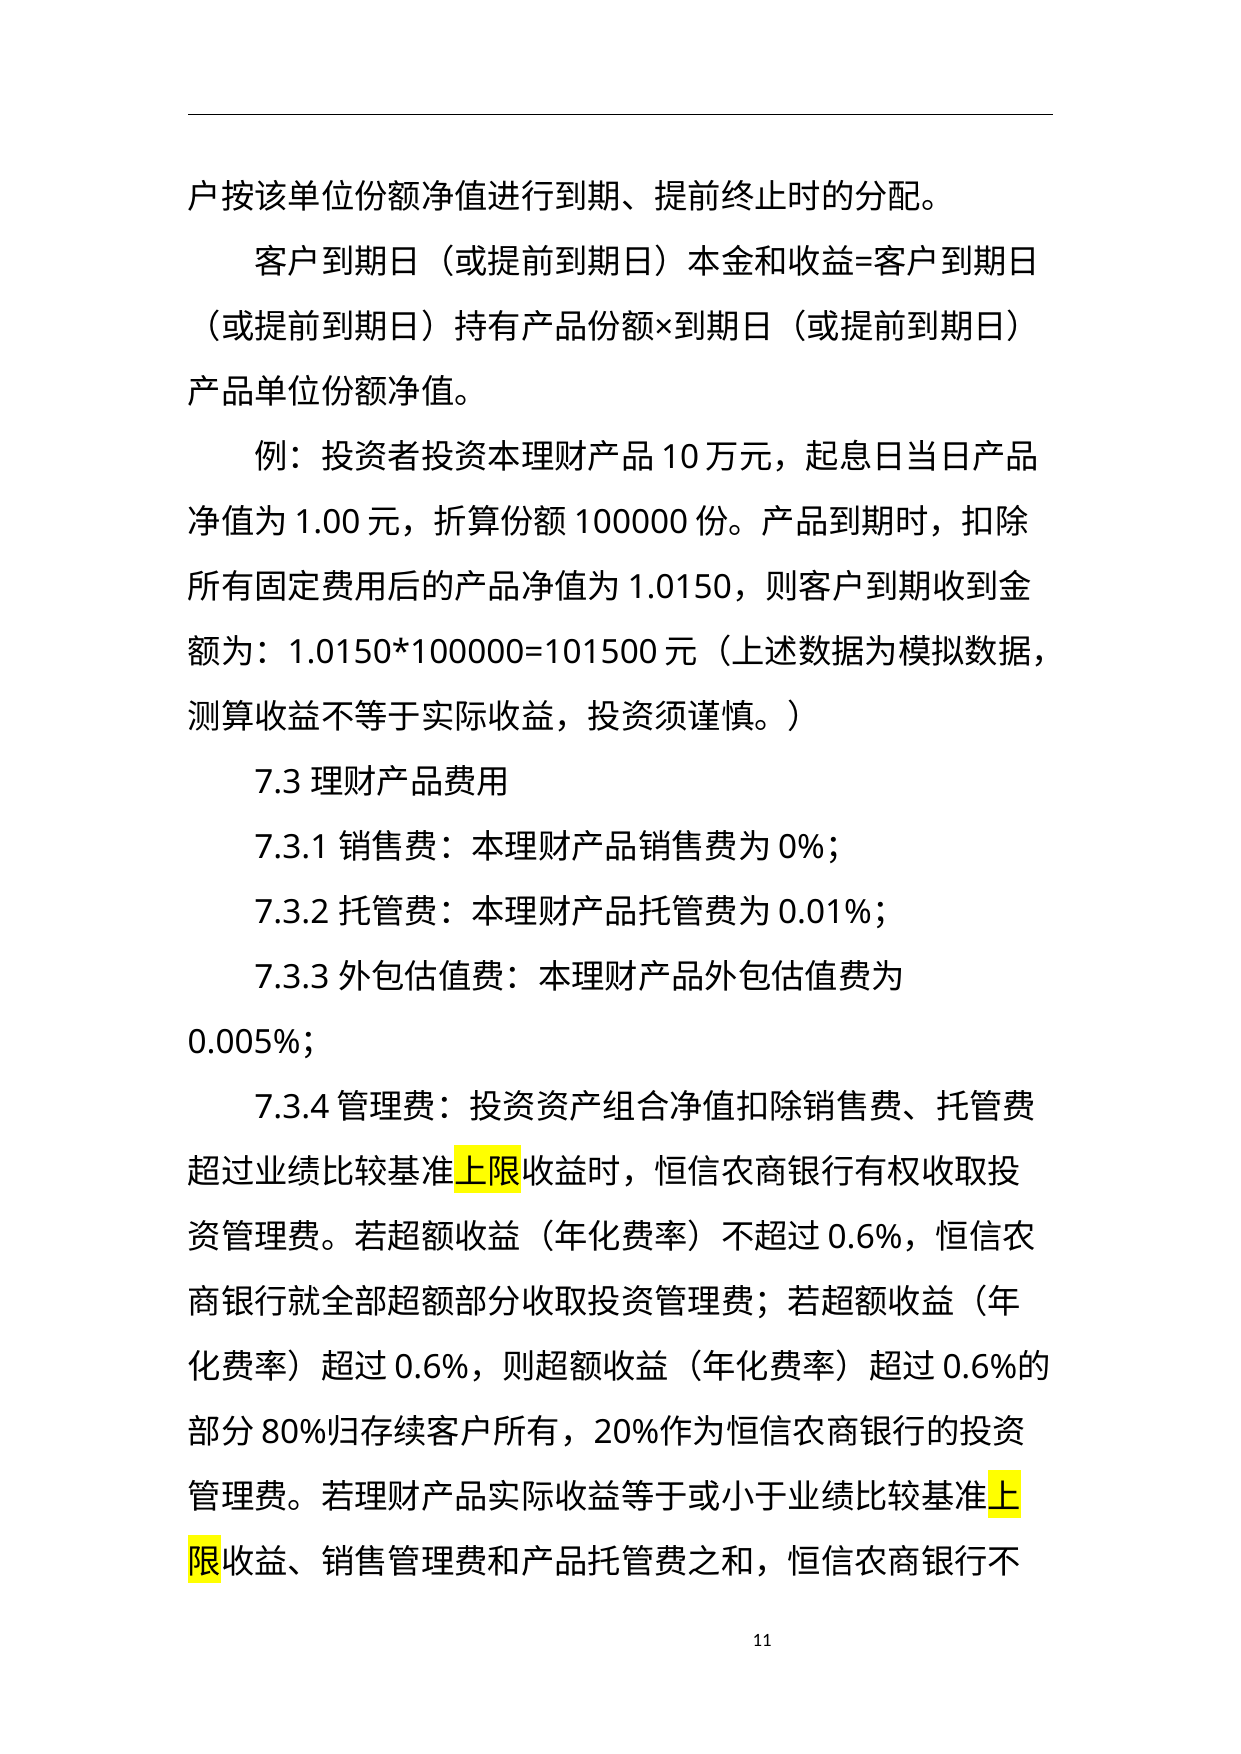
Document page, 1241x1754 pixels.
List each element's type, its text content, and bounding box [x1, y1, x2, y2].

text 7.3 理财产品费用 [187, 747, 1053, 812]
text 7.3.1 销售费：本理财产品销售费为0%； [187, 812, 1053, 877]
text 例：投资者投资本理财产品10万元，起息日当日产品净值为1.00元，折算份额100000份。产品到期时，扣除所有固定费用后的产品净值为1.0150，则客户到期收到金额为：1.0150*100000=101500元（上述数据为模拟数据，测算收益不等于实际收益，投资须谨慎。） [187, 422, 1053, 747]
text 7.3.3 外包估值费：本理财产品外包估值费为0.005%； [187, 942, 1053, 1072]
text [187, 1072, 1053, 1592]
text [187, 162, 1053, 227]
text 7.3.2 托管费：本理财产品托管费为0.01%； [187, 877, 1053, 942]
text 客户到期日（或提前到期日）本金和收益=客户到期日（或提前到期日）持有产品份额×到期日（或提前到期日）产品单位份额净值。 [187, 227, 1053, 422]
